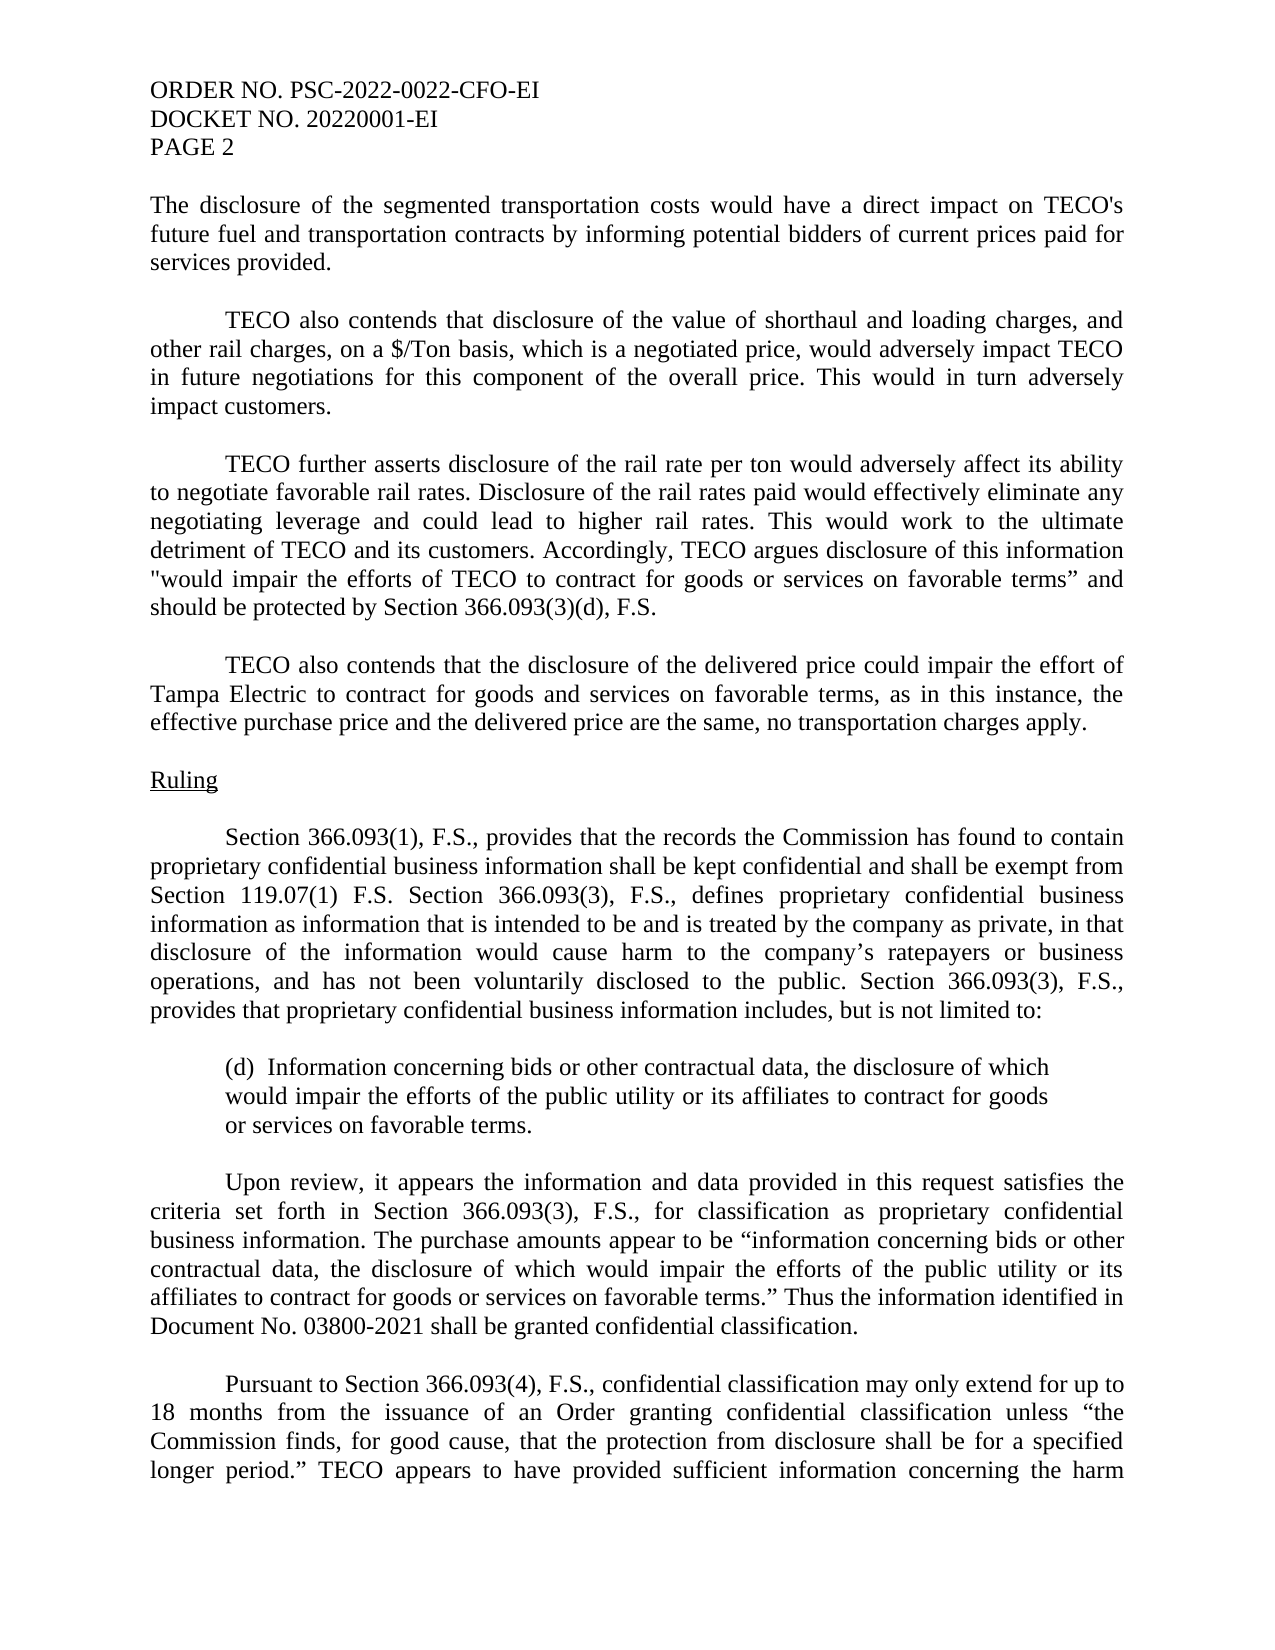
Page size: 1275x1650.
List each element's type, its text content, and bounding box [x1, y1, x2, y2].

text TECO further asserts disclosure of the rail rate per ton would adversely affect its ability to negotiate favorable rail rates. Disclosure of the rail rates paid would effectively eliminate any negotiating leverage and could lead to higher rail rates. This would work to the ultimate detriment of TECO and its customers. Accordingly, TECO argues disclosure of this information "would impair the efforts of TECO to contract for goods or services on favorable terms” and should be protected by Section 366.093(3)(d), F.S. [150, 449, 1125, 621]
text TECO also contends that the disclosure of the delivered price could impair the effort of Tampa Electric to contract for goods and services on favorable terms, as in this instance, the effective purchase price and the delivered price are the same, no transportation charges apply. [150, 650, 1125, 736]
text TECO also contends that disclosure of the value of shorthaul and loading charges, and other rail charges, on a $/Ton basis, which is a negotiated price, would adversely impact TECO in future negotiations for this component of the overall price. This would in turn adversely impact customers. [150, 305, 1125, 420]
text (d) Information concerning bids or other contractual data, the disclosure of which would impair the efforts of the public utility or its affiliates to contract for goods or services on favorable terms. [225, 1052, 1050, 1139]
text Section 366.093(1), F.S., provides that the records the Commission has found to contain proprietary confidential business information shall be kept confidential and shall be exempt from Section 119.07(1) F.S. Section 366.093(3), F.S., defines proprietary confidential business information as information that is intended to be and is treated by the company as private, in that disclosure of the information would cause harm to the company’s ratepayers or business operations, and has not been voluntarily disclosed to the public. Section 366.093(3), F.S., provides that proprietary confidential business information includes, but is not limited to: [150, 822, 1125, 1024]
text Upon review, it appears the information and data provided in this request satisfies the criteria set forth in Section 366.093(3), F.S., for classification as proprietary confidential business information. The purchase amounts appear to be “information concerning bids or other contractual data, the disclosure of which would impair the efforts of the public utility or its affiliates to contract for goods or services on favorable terms.” Thus the information identified in Document No. 03800-2021 shall be granted confidential classification. [150, 1167, 1125, 1340]
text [150, 190, 1125, 276]
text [150, 1369, 1125, 1484]
text Ruling [150, 765, 1125, 794]
